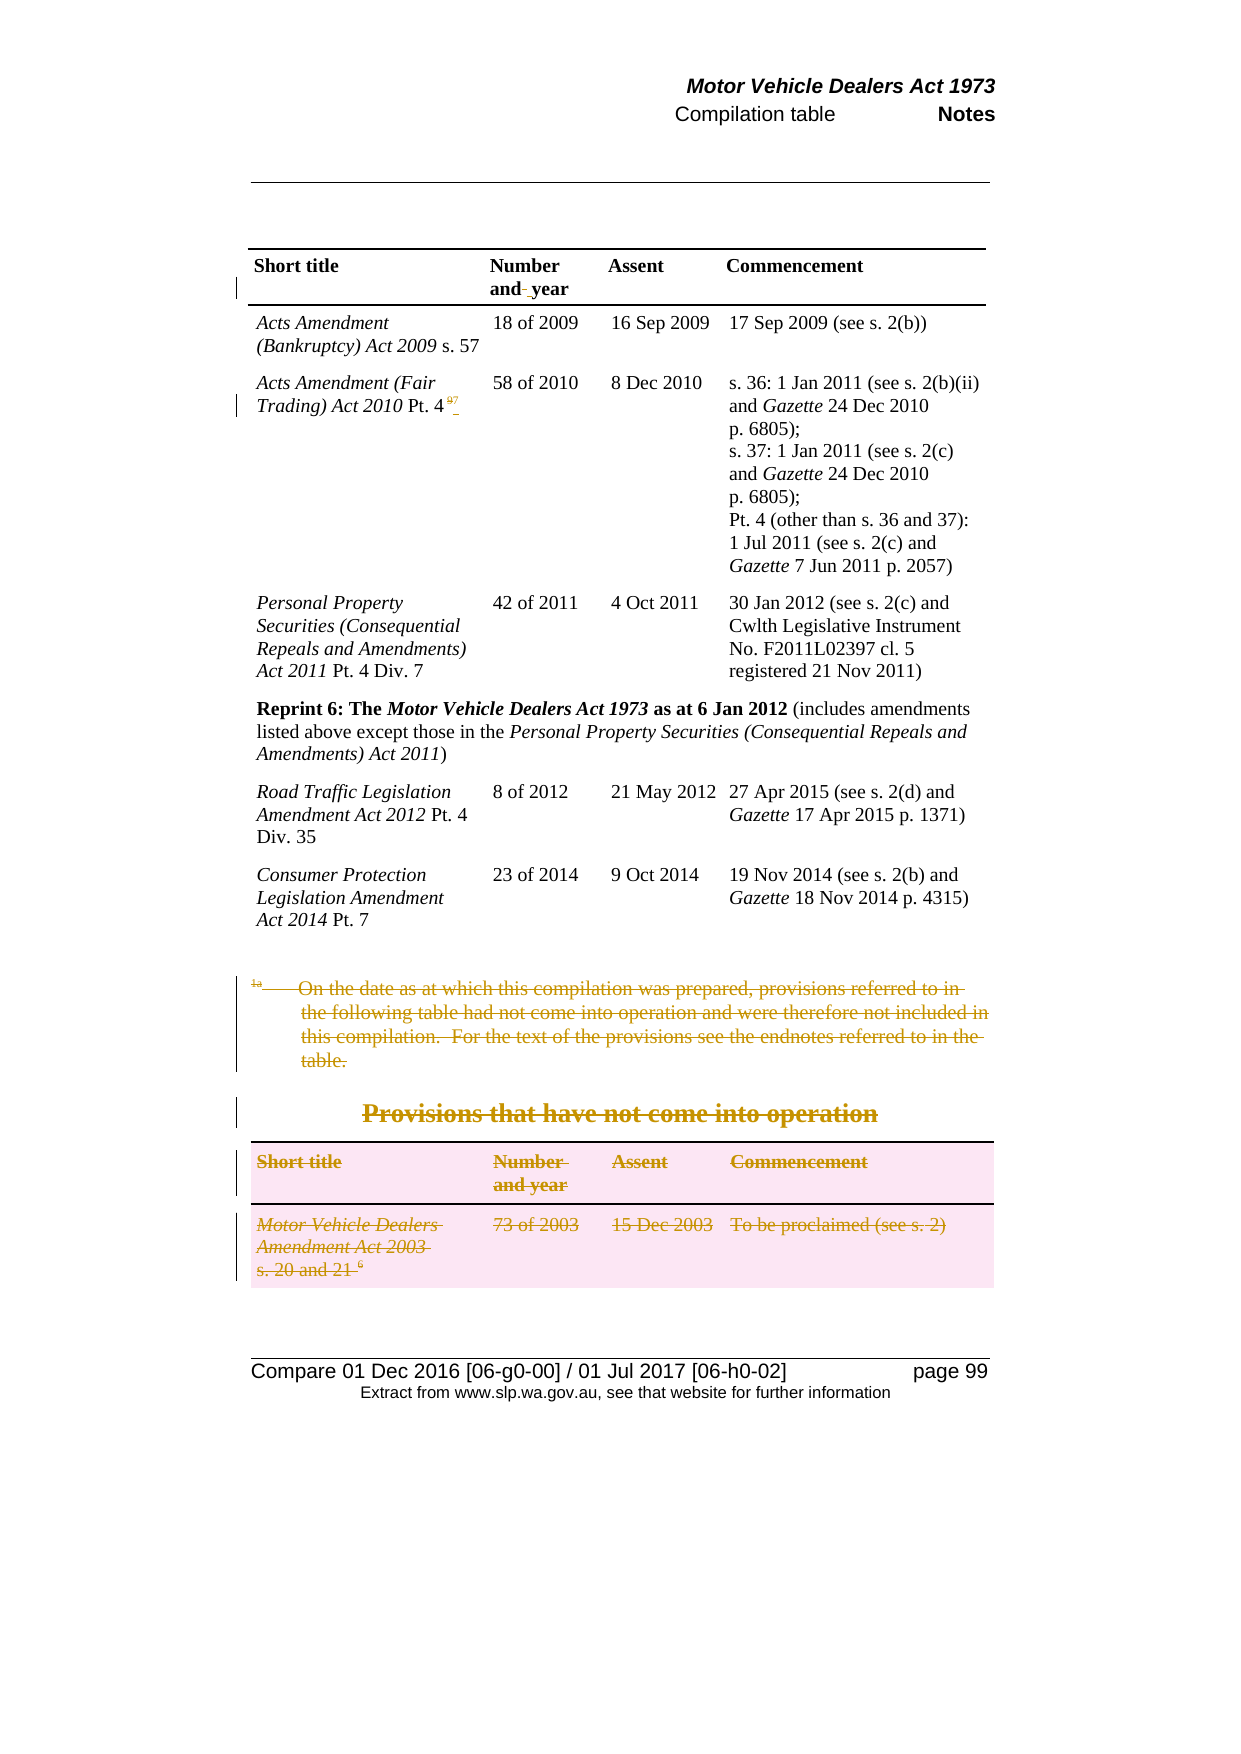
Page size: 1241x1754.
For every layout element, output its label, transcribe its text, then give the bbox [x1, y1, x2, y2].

table_cell Reprint 6: The Motor Vehicle Dealers Act 1973 as at 6 Jan 2012 (includes amendments listed above except those in the Personal Property Securities (Consequential Repeals and Amendments) Act 2011) [251, 690, 989, 772]
table_cell 8 Dec 2010 [605, 364, 723, 584]
table_header Short title [248, 250, 484, 303]
table_cell 4 Oct 2011 [605, 584, 723, 689]
table_cell Acts Amendment (Bankruptcy) Act 2009 s. 57 [251, 306, 487, 364]
table_cell 58 of 2010 [487, 364, 605, 584]
table_header Commencement [720, 250, 986, 303]
table_cell 23 of 2014 [487, 856, 605, 938]
table_cell 30 Jan 2012 (see s. 2(c) and Cwlth Legislative Instrument No. F2011L02397 cl. 5 registered 21 Nov 2011) [723, 584, 989, 689]
table_cell Road Traffic Legislation Amendment Act 2012 Pt. 4 Div. 35 [251, 773, 487, 856]
table_cell Consumer Protection Legislation Amendment Act 2014 Pt. 7 [251, 856, 487, 938]
table_cell 17 Sep 2009 (see s. 2(b)) [723, 304, 989, 364]
table_cell 9 Oct 2014 [605, 856, 723, 938]
table_cell 21 May 2012 [605, 773, 723, 856]
table_cell Personal Property Securities (Consequential Repeals and Amendments) Act 2011 Pt. 4 Div. 7 [251, 584, 487, 689]
table_cell 18 of 2009 [487, 306, 605, 364]
table_header Assent [602, 250, 720, 303]
table_cell 8 of 2012 [487, 773, 605, 856]
table_cell 42 of 2011 [487, 584, 605, 689]
table_cell 16 Sep 2009 [605, 306, 723, 364]
table_cell 19 Nov 2014 (see s. 2(b) and Gazette 18 Nov 2014 p. 4315) [723, 856, 989, 938]
table_cell s. 36: 1 Jan 2011 (see s. 2(b)(ii) and Gazette 24 Dec 2010 p. 6805); s. 37: 1 Jan 2011 (see s. 2(c) and Gazette 24 Dec 2010 p. 6805); Pt. 4 (other than s. 36 and 37): 1 Jul 2011 (see s. 2(c) and Gazette 7 Jun 2011 p. 2057) [723, 364, 989, 584]
table_cell Acts Amendment (Fair Trading) Act 2010 Pt. 4 [251, 364, 487, 584]
table_header Number andyear [484, 250, 602, 303]
table_cell 27 Apr 2015 (see s. 2(d) and Gazette 17 Apr 2015 p. 1371) [723, 773, 989, 856]
